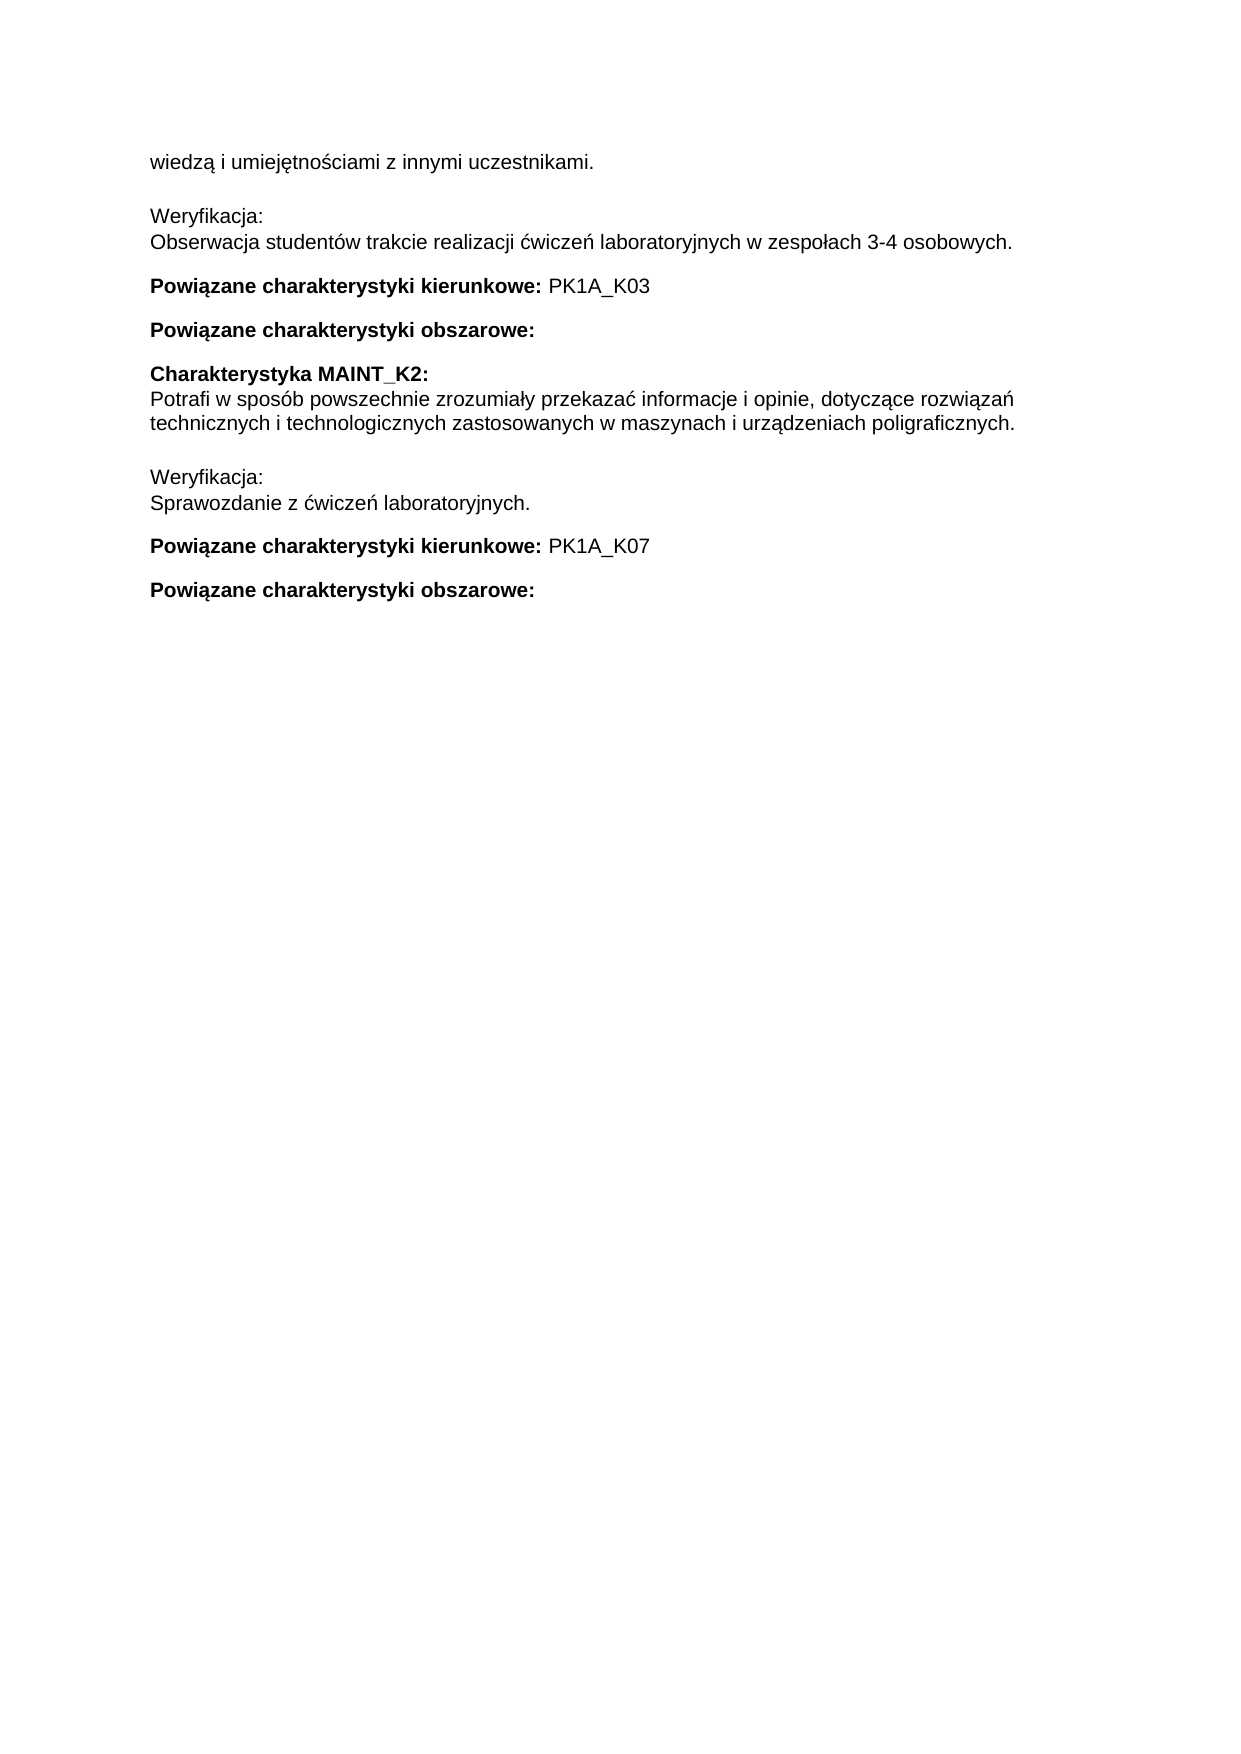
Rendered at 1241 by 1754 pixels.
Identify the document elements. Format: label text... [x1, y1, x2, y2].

text Powiązane charakterystyki kierunkowe: PK1A_K07 [150, 534, 1090, 558]
text Powiązane charakterystyki kierunkowe: PK1A_K03 [150, 274, 1090, 298]
text Weryfikacja: [150, 464, 1090, 488]
text Powiązane charakterystyki obszarowe: [150, 318, 1090, 342]
text Obserwacja studentów trakcie realizacji ćwiczeń laboratoryjnych w zespołach 3-4 osobowych. [150, 230, 1090, 254]
text Potrafi w sposób powszechnie zrozumiały przekazać informacje i opinie, dotyczące rozwiązań technicznych i technologicznych zastosowanych w maszynach i urządzeniach poligraficznych. [150, 386, 1090, 458]
text Powiązane charakterystyki obszarowe: [150, 578, 1090, 602]
text Weryfikacja: [150, 204, 1090, 228]
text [150, 150, 1090, 198]
text Charakterystyka MAINT_K2: [150, 361, 1090, 385]
text Sprawozdanie z ćwiczeń laboratoryjnych. [150, 491, 1090, 514]
